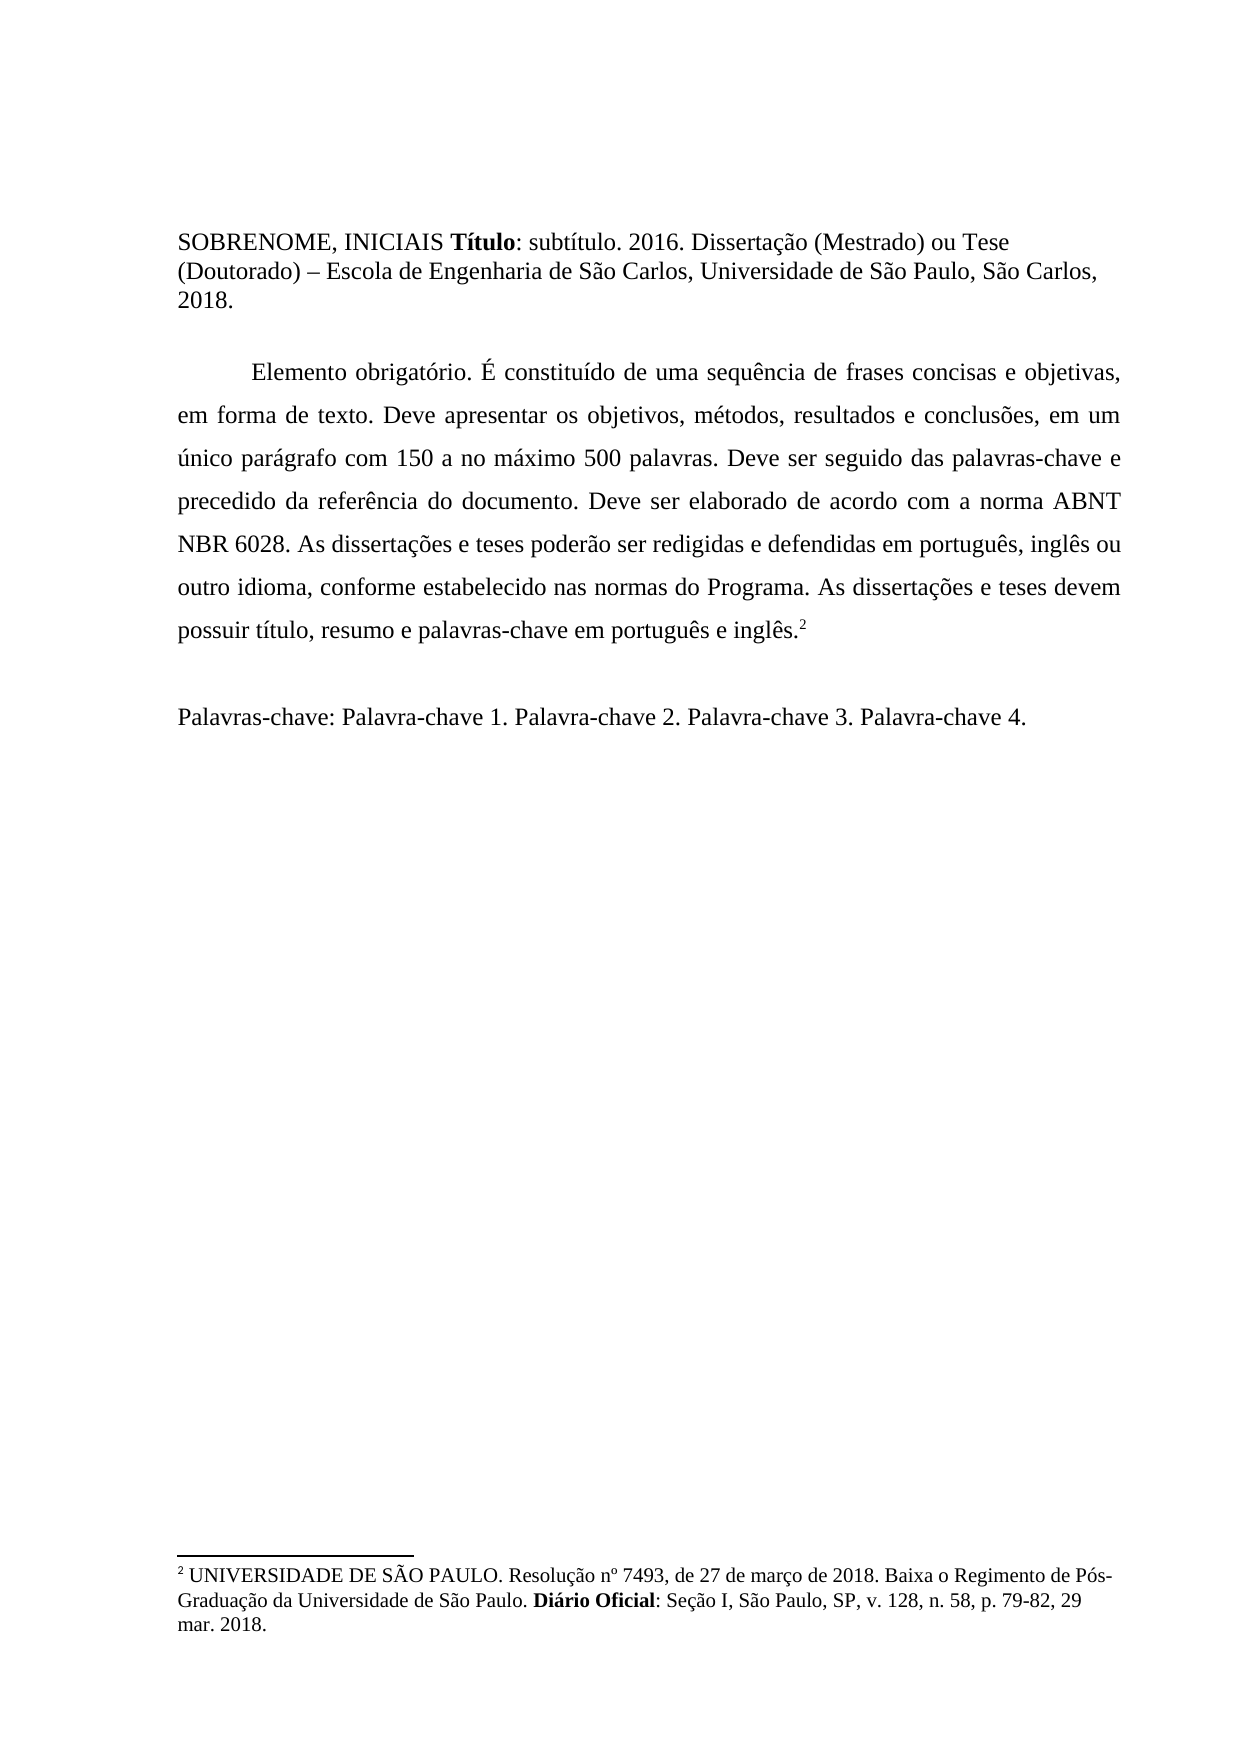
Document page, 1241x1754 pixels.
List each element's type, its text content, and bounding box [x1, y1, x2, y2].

text Palavras-chave: Palavra-chave 1. Palavra-chave 2. Palavra-chave 3. Palavra-chave 4. [177, 702, 1122, 731]
text Elemento obrigatório. É constituído de uma sequência de frases concisas e objetivas, em forma de texto. Deve apresentar os objetivos, métodos, resultados e conclusões, em um único parágrafo com 150 a no máximo 500 palavras. Deve ser seguido das palavras-chave e precedido da referência do documento. Deve ser elaborado de acordo com a norma ABNT NBR 6028. As dissertações e teses poderão ser redigidas e defendidas em português, inglês ou outro idioma, conforme estabelecido nas normas do Programa. As dissertações e teses devem possuir título, resumo e palavras-chave em português e inglês. [177, 357, 1122, 644]
text SOBRENOME, INICIAIS Título: subtítulo. 2016. Dissertação (Mestrado) ou Tese (Doutorado) – Escola de Engenharia de São Carlos, Universidade de São Paulo, São Carlos, 2018. [177, 227, 1122, 314]
